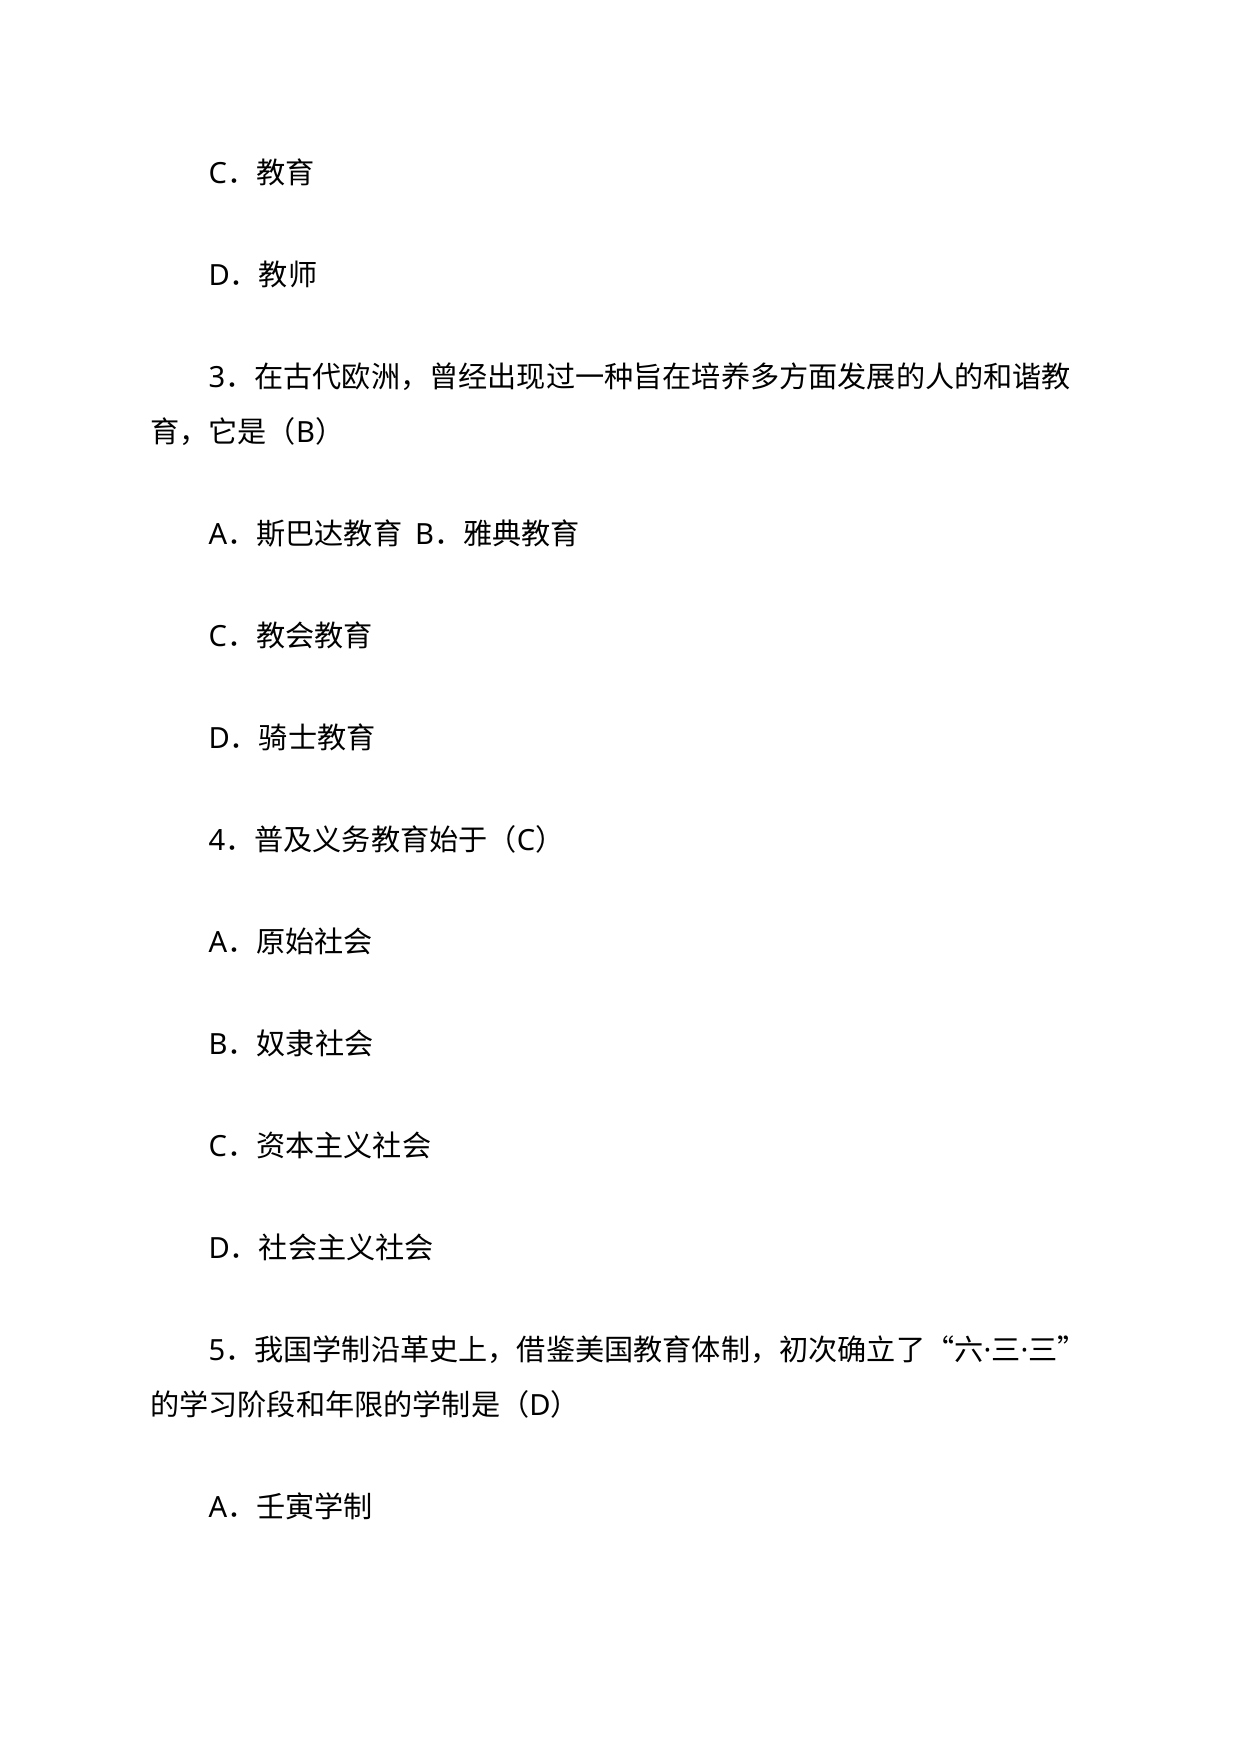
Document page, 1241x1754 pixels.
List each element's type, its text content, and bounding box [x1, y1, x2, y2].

text 4．普及义务教育始于（C） [150, 817, 1090, 859]
text 5．我国学制沿革史上，借鉴美国教育体制，初次确立了“六·三·三”的学习阶段和年限的学制是（D） [150, 1327, 1090, 1424]
text C．教会教育 [150, 613, 1090, 655]
text D．社会主义社会 [150, 1225, 1090, 1267]
text 3．在古代欧洲，曾经出现过一种旨在培养多方面发展的人的和谐教育，它是（B） [150, 354, 1090, 451]
text D．骑士教育 [150, 715, 1090, 757]
text A．斯巴达教育 B．雅典教育 [150, 511, 1090, 553]
text C．资本主义社会 [150, 1123, 1090, 1165]
text D．教师 [150, 252, 1090, 294]
text C．教育 [150, 150, 1090, 192]
text A．原始社会 [150, 919, 1090, 961]
text A．壬寅学制 [150, 1484, 1090, 1526]
text B．奴隶社会 [150, 1021, 1090, 1063]
